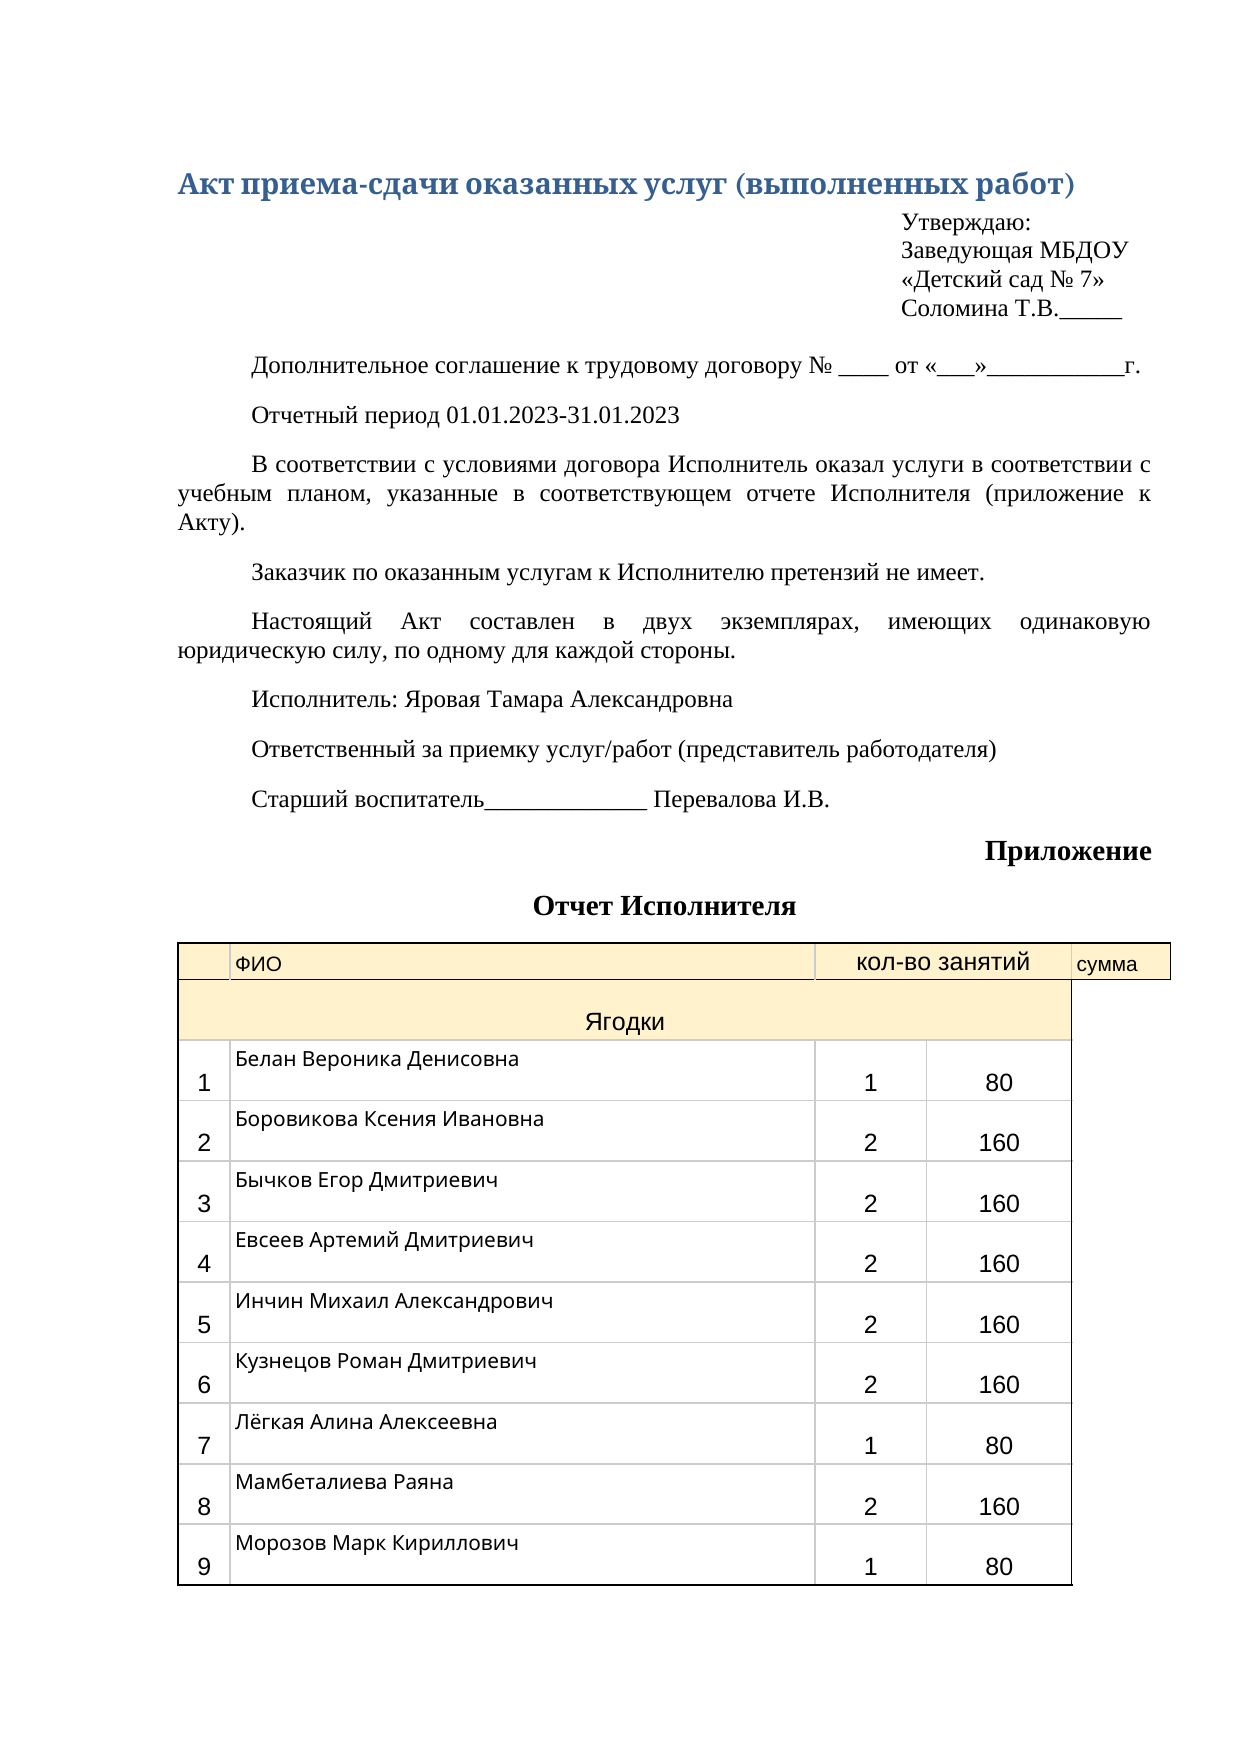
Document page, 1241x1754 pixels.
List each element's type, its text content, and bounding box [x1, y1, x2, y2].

table_cell 1 [179, 1041, 229, 1100]
table_cell Евсеев Артемий Дмитриевич [231, 1222, 814, 1281]
table_cell 160 [927, 1162, 1071, 1221]
table_cell Мамбеталиева Раяна [231, 1465, 814, 1523]
table_header [179, 944, 229, 979]
table_cell 3 [179, 1162, 229, 1221]
table_cell 8 [179, 1465, 229, 1523]
table_header кол-во занятий [816, 944, 1071, 979]
text Настоящий Акт составлен в двух экземплярах, имеющих одинаковую юридическую силу, по одному для каждой стороны. [177, 606, 1152, 664]
table_cell Морозов Марк Кириллович [231, 1525, 814, 1584]
text Старший воспитатель_____________ Перевалова И.В. [251, 784, 1152, 812]
table_cell Ягодки [179, 980, 1071, 1039]
text Соломина Т.В._____ [901, 293, 1152, 322]
table_cell 7 [179, 1404, 229, 1463]
text Отчет Исполнителя [177, 888, 1152, 921]
table_cell 2 [816, 1162, 926, 1221]
table_cell Бычков Егор Дмитриевич [231, 1162, 814, 1221]
table_cell 5 [179, 1283, 229, 1342]
text «Детский сад № 7» [901, 264, 1152, 293]
text Дополнительное соглашение к трудовому договору № ____ от «___»___________г. [177, 350, 1152, 379]
table_cell 80 [927, 1525, 1071, 1584]
text Заведующая МБДОУ [901, 235, 1152, 264]
table_cell Лёгкая Алина Алексеевна [231, 1404, 814, 1463]
text В соответствии с условиями договора Исполнитель оказал услуги в соответствии с учебным планом, указанные в соответствующем отчете Исполнителя (приложение к Акту). [177, 449, 1152, 536]
table_cell 2 [816, 1283, 926, 1342]
table_cell 160 [927, 1343, 1071, 1402]
table_cell 1 [816, 1404, 926, 1463]
table_cell Боровикова Ксения Ивановна [231, 1101, 814, 1160]
text Утверждаю: [901, 207, 1152, 235]
text Заказчик по оказанным услугам к Исполнителю претензий не имеет. [177, 557, 1152, 585]
subtitle Акт приема-сдачи оказанных услуг (выполненных работ) [177, 168, 1152, 202]
table_cell Инчин Михаил Александрович [231, 1283, 814, 1342]
text Исполнитель: Яровая Тамара Александровна [177, 684, 1152, 713]
table_cell Кузнецов Роман Дмитриевич [231, 1343, 814, 1402]
table_cell 1 [816, 1525, 926, 1584]
table_cell 160 [927, 1222, 1071, 1281]
table_cell 80 [927, 1404, 1071, 1463]
table_cell 6 [179, 1343, 229, 1402]
table_cell 2 [179, 1101, 229, 1160]
table_header сумма [1072, 944, 1170, 979]
table_cell 160 [927, 1283, 1071, 1342]
table_cell 160 [927, 1101, 1071, 1160]
table_cell 2 [816, 1222, 926, 1281]
table_header ФИО [231, 944, 814, 979]
table_cell 4 [179, 1222, 229, 1281]
table_cell 160 [927, 1465, 1071, 1523]
text Приложение [177, 833, 1152, 867]
table_cell 1 [816, 1041, 926, 1100]
table_cell 2 [816, 1101, 926, 1160]
table_cell 2 [816, 1465, 926, 1523]
text Ответственный за приемку услуг/работ (представитель работодателя) [251, 734, 1152, 763]
text Отчетный период 01.01.2023-31.01.2023 [177, 400, 1152, 429]
table_cell 2 [816, 1343, 926, 1402]
table_cell Белан Вероника Денисовна [231, 1041, 814, 1100]
table_cell 9 [179, 1525, 229, 1584]
table_cell 80 [927, 1041, 1071, 1100]
